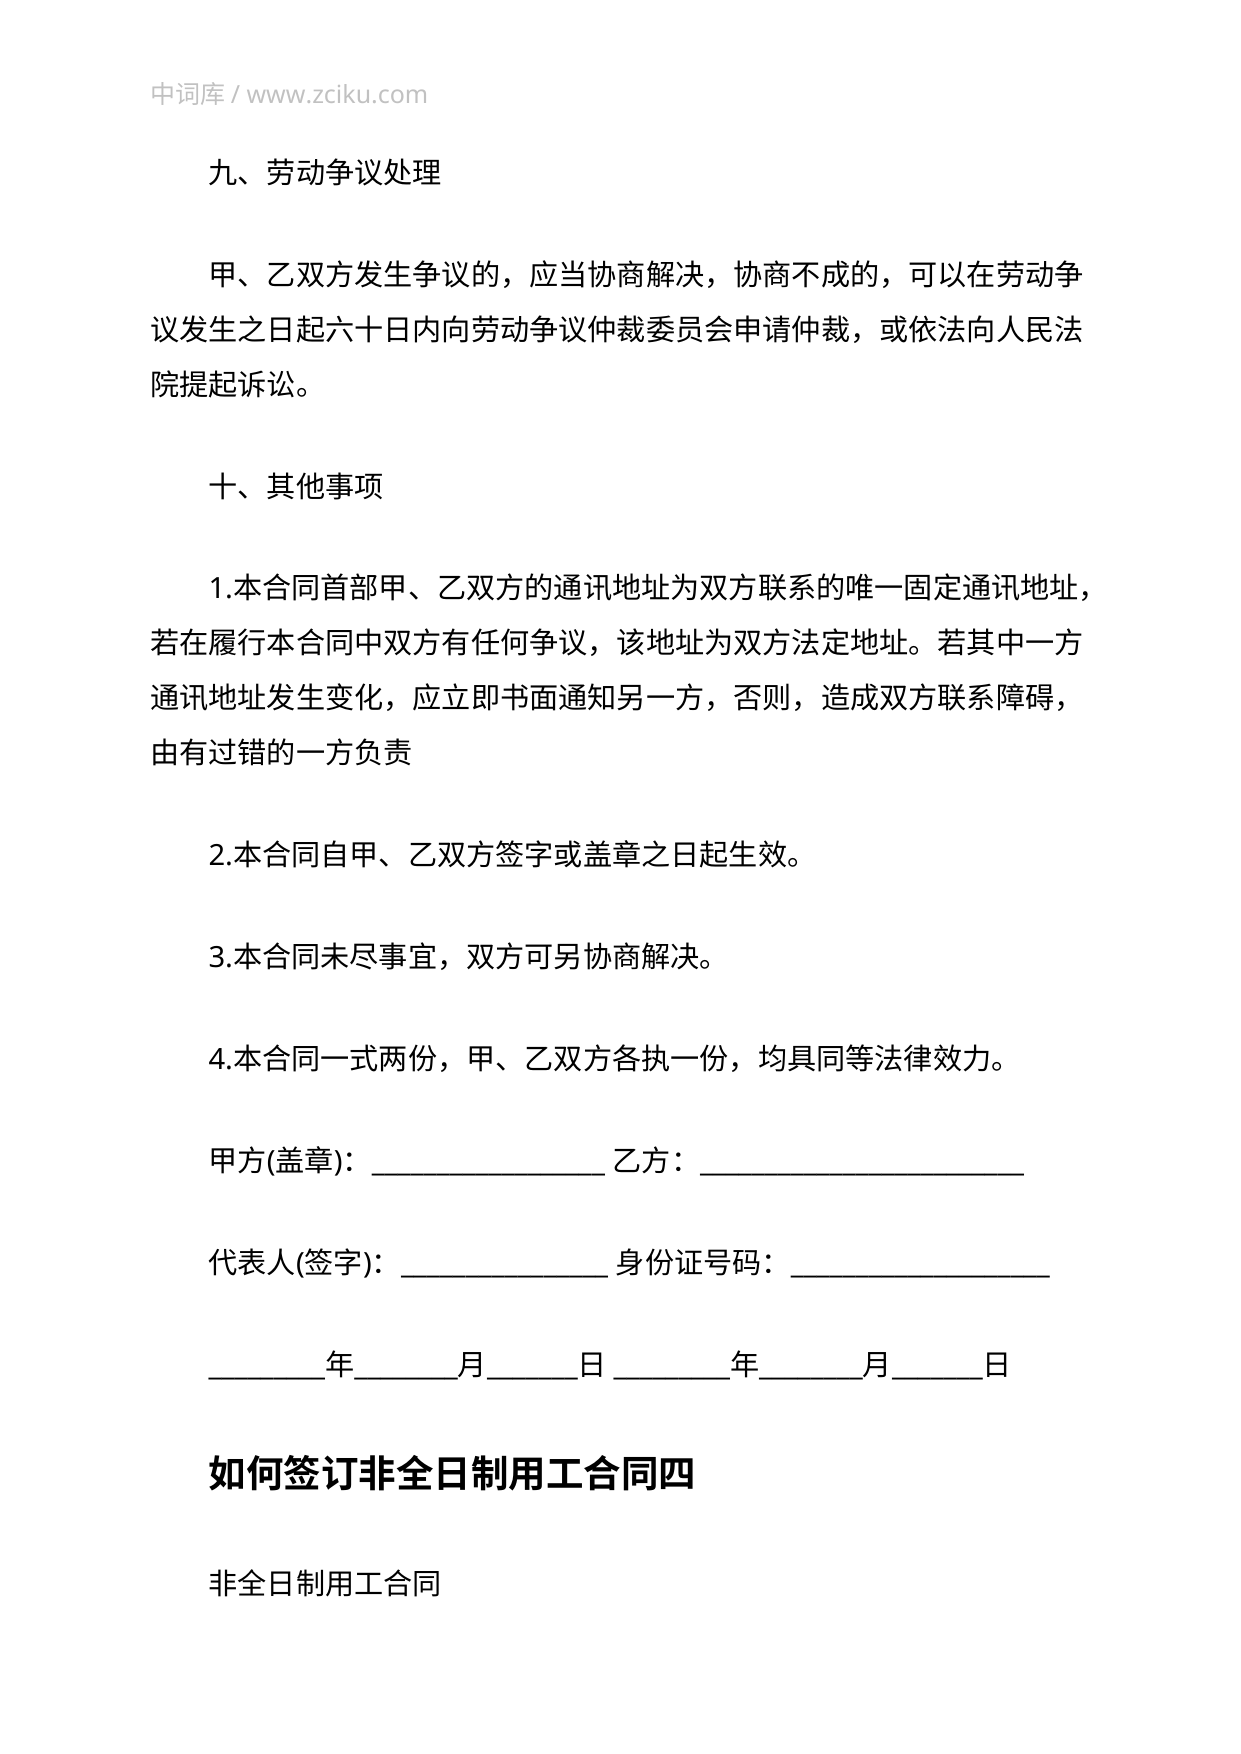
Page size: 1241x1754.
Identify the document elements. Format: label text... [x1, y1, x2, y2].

text _________年________月_______日 _________年________月_______日 [150, 1342, 1090, 1384]
text 2.本合同自甲、乙双方签字或盖章之日起生效。 [150, 832, 1090, 874]
text 如何签订非全日制用工合同四 [150, 1443, 1090, 1498]
text 4.本合同一式两份，甲、乙双方各执一份，均具同等法律效力。 [150, 1036, 1090, 1078]
text 甲方(盖章)：__________________ 乙方：_________________________ [150, 1138, 1090, 1180]
text 十、其他事项 [150, 463, 1090, 506]
text 九、劳动争议处理 [150, 150, 1090, 192]
text 甲、乙双方发生争议的，应当协商解决，协商不成的，可以在劳动争议发生之日起六十日内向劳动争议仲裁委员会申请仲裁，或依法向人民法院提起诉讼。 [150, 252, 1090, 404]
text 非全日制用工合同 [150, 1561, 1090, 1603]
text 1.本合同首部甲、乙双方的通讯地址为双方联系的唯一固定通讯地址，若在履行本合同中双方有任何争议，该地址为双方法定地址。若其中一方通讯地址发生变化，应立即书面通知另一方，否则，造成双方联系障碍，由有过错的一方负责 [150, 565, 1090, 772]
text 3.本合同未尽事宜，双方可另协商解决。 [150, 934, 1090, 976]
text 代表人(签字)：________________ 身份证号码：____________________ [150, 1239, 1090, 1282]
